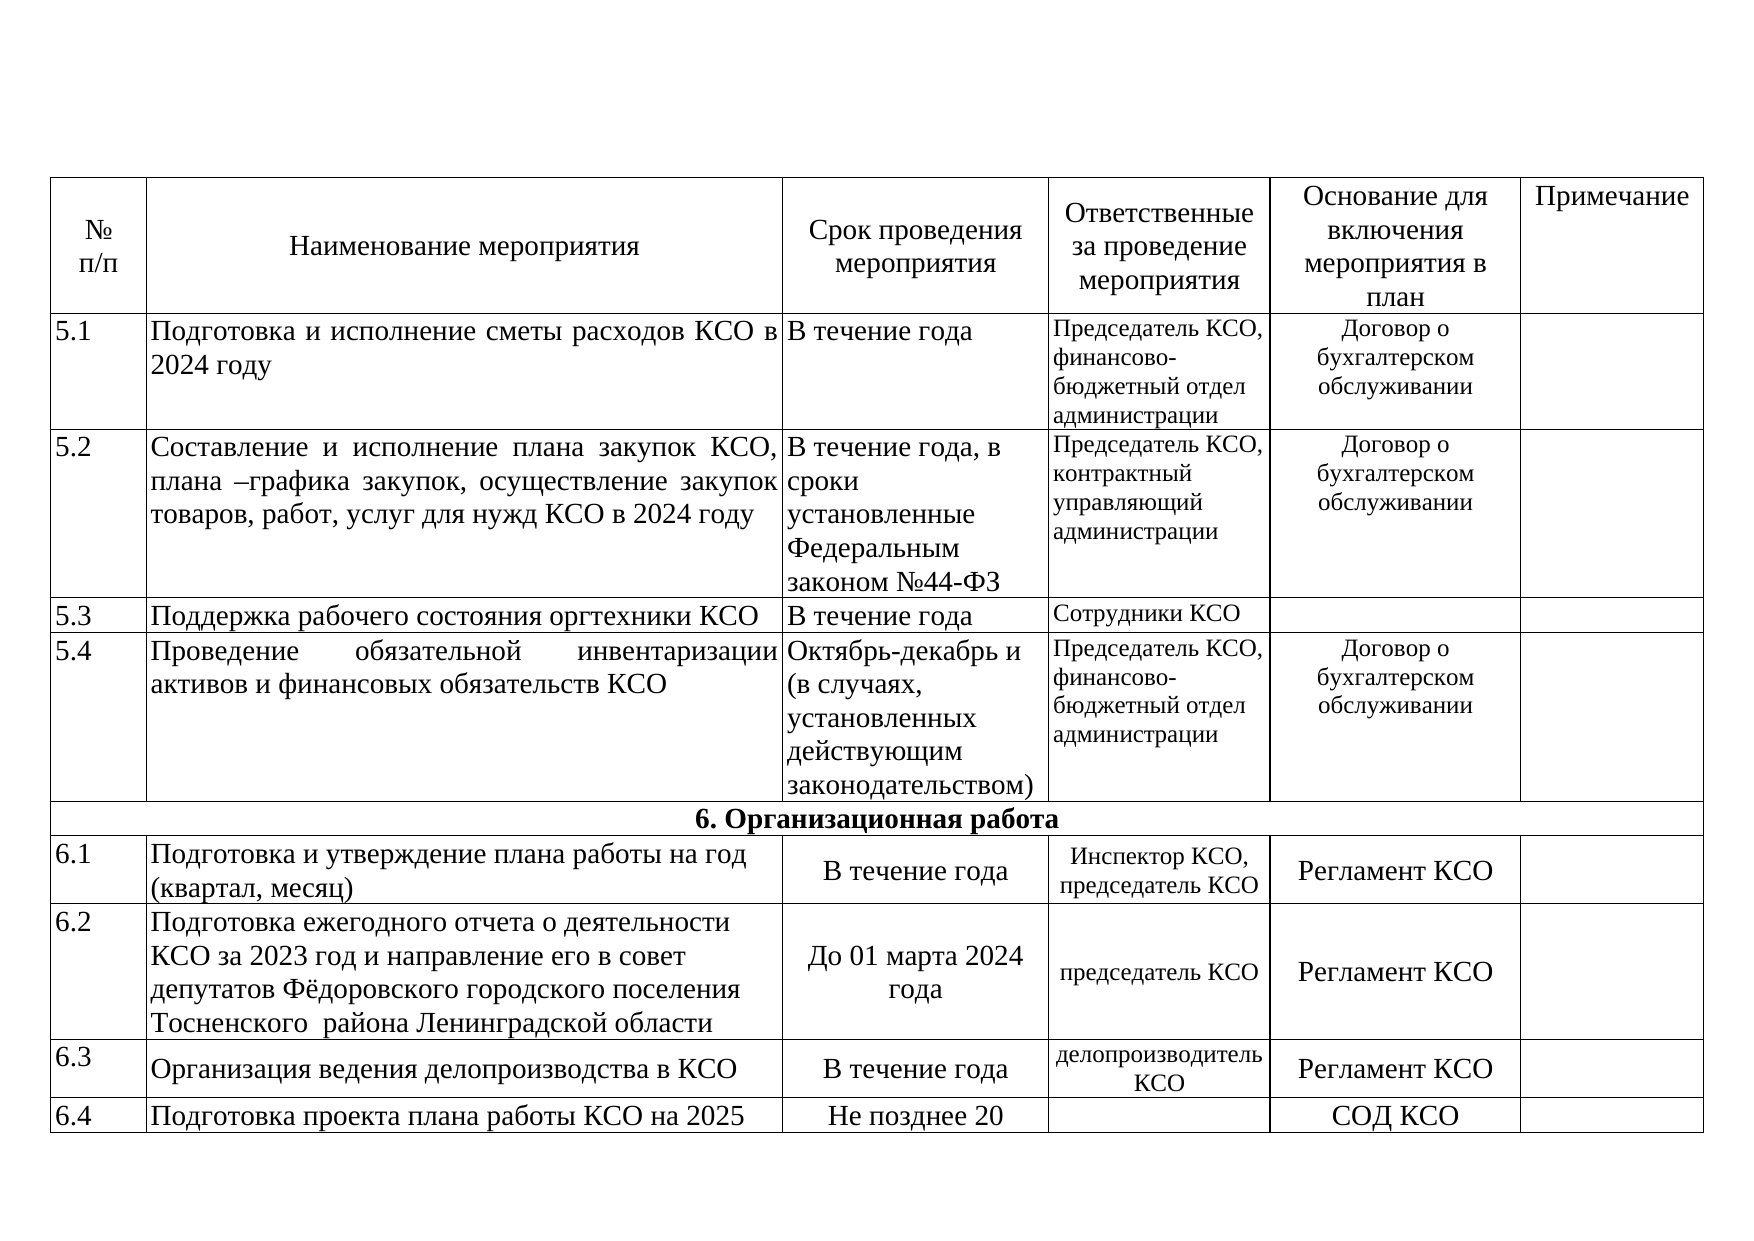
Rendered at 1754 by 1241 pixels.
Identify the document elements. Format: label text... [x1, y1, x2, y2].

table_header Срок проведения мероприятия [783, 178, 1048, 312]
table_cell Подготовка и исполнение сметы расходов КСО в 2024 году [147, 314, 782, 428]
table_cell Не позднее 20 декабря 2024 года [783, 1098, 1048, 1132]
table_cell В течение года, в сроки установленные Федеральным законом №44-ФЗ [783, 430, 1048, 597]
table_cell Договор о бухгалтерском обслуживании [1271, 314, 1520, 428]
table_cell [1521, 430, 1703, 597]
table_cell Регламент КСО [1271, 1040, 1520, 1097]
table_header Основание для включения мероприятия в план [1271, 178, 1520, 312]
table_cell Проведение обязательной инвентаризации активов и финансовых обязательств КСО [147, 633, 782, 801]
table_cell Сотрудники КСО [1049, 598, 1269, 632]
table_cell [1521, 1040, 1703, 1097]
table_cell Регламент КСО [1271, 904, 1520, 1038]
table_cell 5.3 [51, 598, 146, 632]
table_cell Председатель КСО, финансово-бюджетный отдел администрации [1049, 314, 1269, 428]
table_cell СОД КСО «Планирование» [1271, 1098, 1520, 1132]
table_cell [1271, 598, 1520, 632]
table_cell [1521, 1098, 1703, 1132]
table_cell делопроизводитель КСО [1049, 1040, 1269, 1097]
table_cell 5.1 [51, 314, 146, 428]
table_cell 6.4 [51, 1098, 146, 1132]
table_cell 6. Организационная работа [51, 802, 1703, 835]
table_cell Инспектор КСО, председатель КСО [1049, 836, 1269, 903]
table_cell Поддержка рабочего состояния оргтехники КСО [147, 598, 782, 632]
table_cell В течение года [783, 314, 1048, 428]
table_header № п/п [51, 178, 146, 312]
table_cell [1521, 314, 1703, 428]
table_cell Договор о бухгалтерском обслуживании [1271, 633, 1520, 801]
table_cell В течение года [783, 836, 1048, 903]
table_cell [1049, 1098, 1269, 1132]
table_cell Подготовка ежегодного отчета о деятельности КСО за 2023 год и направление его в совет депутатов Фёдоровского городского поселения Тосненского района Ленинградской области [147, 904, 782, 1038]
table_cell 5.2 [51, 430, 146, 597]
table_cell Председатель КСО, финансово-бюджетный отдел администрации [1049, 633, 1269, 801]
table_cell 5.4 [51, 633, 146, 801]
table_cell Составление и исполнение плана закупок КСО, плана –графика закупок, осуществление закупок товаров, работ, услуг для нужд КСО в 2024 году [147, 430, 782, 597]
table_cell Подготовка и утверждение плана работы на год (квартал, месяц) [147, 836, 782, 903]
table_cell 6.2 [51, 904, 146, 1038]
table_cell Организация ведения делопроизводства в КСО [147, 1040, 782, 1097]
table_cell [1521, 633, 1703, 801]
table_cell [1521, 836, 1703, 903]
table_header Наименование мероприятия [147, 178, 782, 312]
table_cell В течение года [783, 1040, 1048, 1097]
table_header Примечание [1521, 178, 1703, 312]
table_header Ответственные за проведение мероприятия [1049, 178, 1269, 312]
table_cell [147, 1098, 782, 1132]
table_cell Регламент КСО [1271, 836, 1520, 903]
table_cell [1521, 598, 1703, 632]
table_cell Октябрь-декабрь и (в случаях, установленных действующим законодательством) [783, 633, 1048, 801]
table_cell 6.1 [51, 836, 146, 903]
table_cell [1521, 904, 1703, 1038]
table_cell Председатель КСО, контрактный управляющий администрации [1049, 430, 1269, 597]
table_cell председатель КСО [1049, 904, 1269, 1038]
table_cell В течение года [783, 598, 1048, 632]
table_cell 6.3 [51, 1040, 146, 1097]
table_cell Договор о бухгалтерском обслуживании [1271, 430, 1520, 597]
table_cell До 01 марта 2024 года [783, 904, 1048, 1038]
